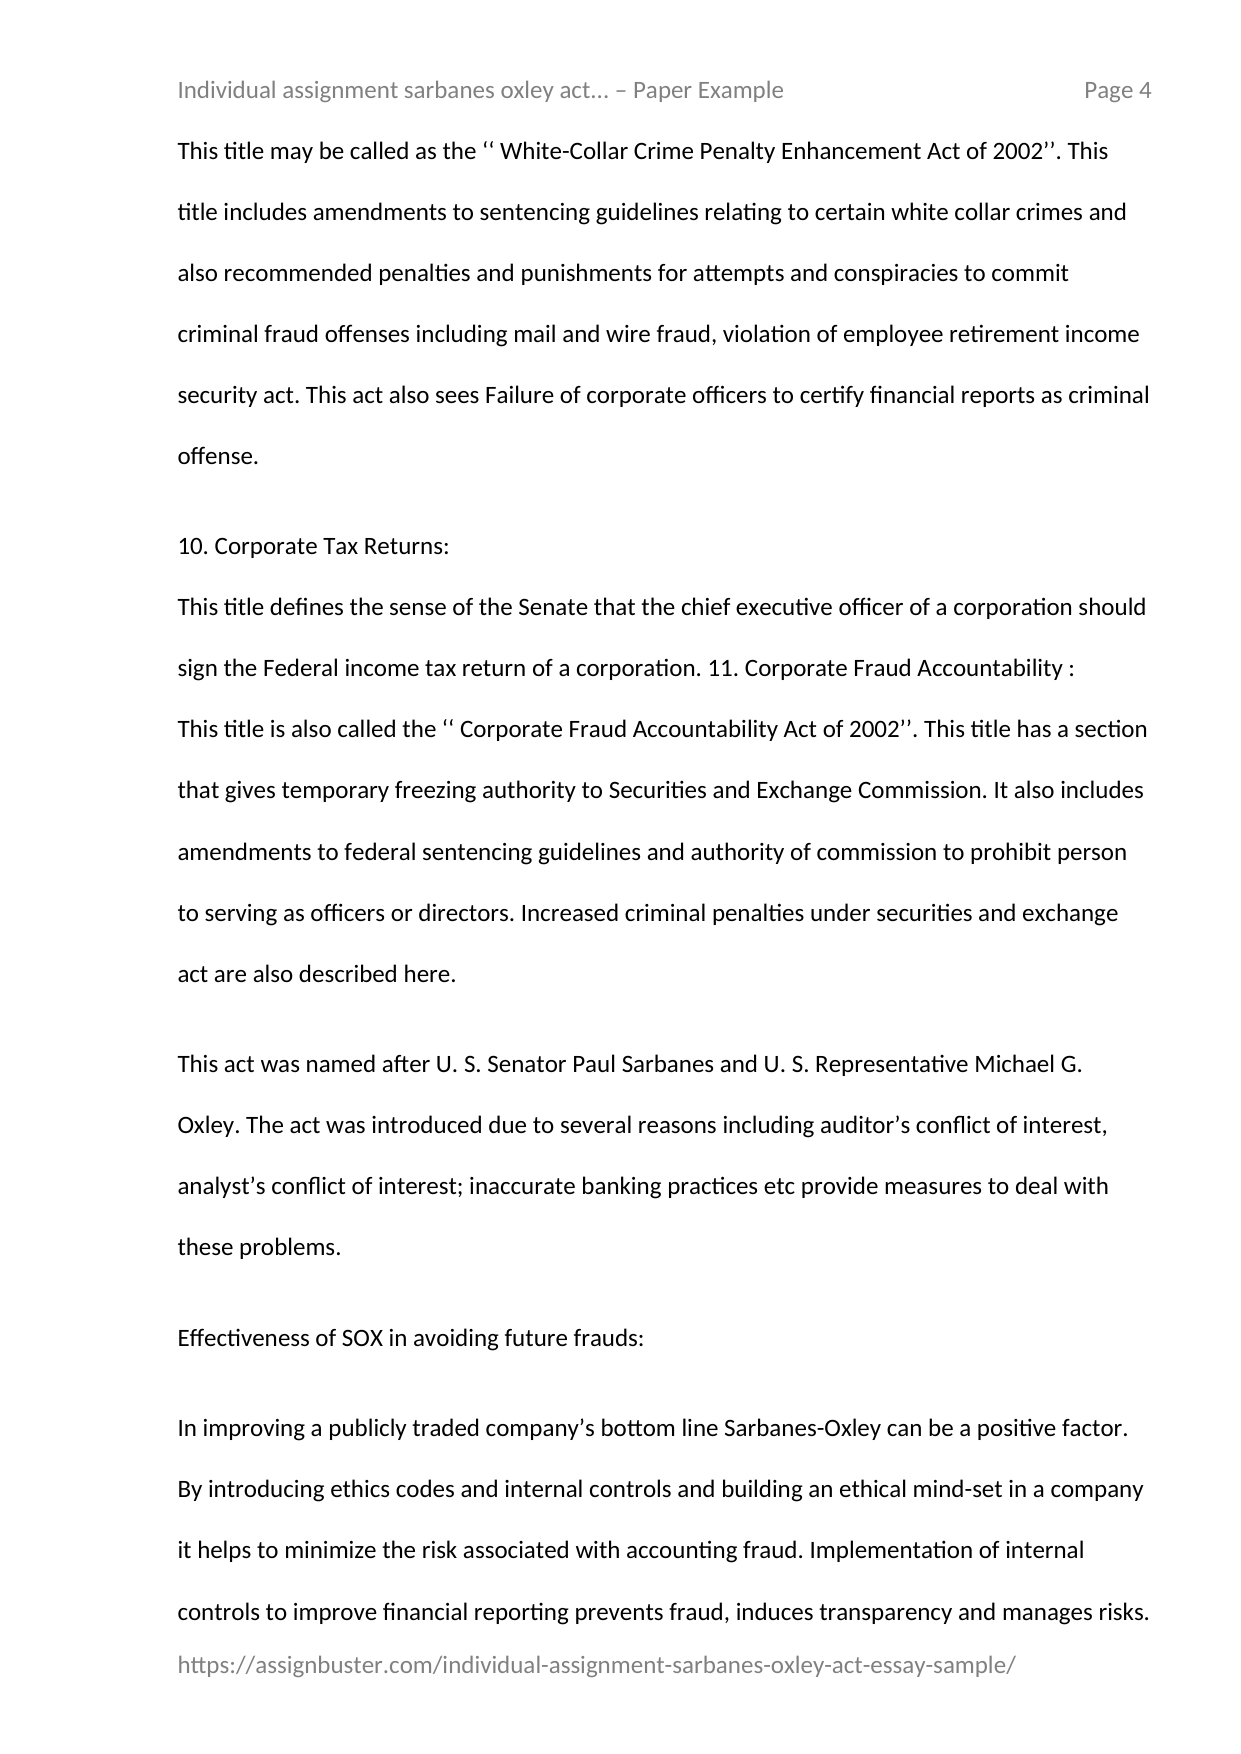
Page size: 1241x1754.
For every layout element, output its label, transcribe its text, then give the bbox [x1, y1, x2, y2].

text This act was named after U. S. Senator Paul Sarbanes and U. S. Representative Michael G. Oxley. The act was introduced due to several reasons including auditor’s conflict of interest, analyst’s conflict of interest; inaccurate banking practices etc provide measures to deal with these problems. [177, 1048, 1152, 1262]
text 10. Corporate Tax Returns: This title defines the sense of the Senate that the chief executive officer of a corporation should sign the Federal income tax return of a corporation. 11. Corporate Fraud Accountability : This title is also called the ‘‘ Corporate Fraud Accountability Act of 2002’’. This title has a section that gives temporary freezing authority to Securities and Exchange Commission. It also includes amendments to federal sentencing guidelines and authority of commission to prohibit person to serving as officers or directors. Increased criminal penalties under securities and exchange act are also described here. [177, 531, 1152, 988]
text Effectiveness of SOX in avoiding future frauds: [177, 1322, 1152, 1352]
text In improving a publicly traded company’s bottom line Sarbanes-Oxley can be a positive factor. By introducing ethics codes and internal controls and building an ethical mind-set in a company it helps to minimize the risk associated with accounting fraud. Implementation of internal controls to improve financial reporting prevents fraud, induces transparency and manages risks. [177, 1412, 1152, 1626]
text This title may be called as the ‘‘ White-Collar Crime Penalty Enhancement Act of 2002’’. This title includes amendments to sentencing guidelines relating to certain white collar crimes and also recommended penalties and punishments for attempts and conspiracies to commit criminal fraud offenses including mail and wire fraud, violation of employee retirement income security act. This act also sees Failure of corporate officers to certify financial reports as criminal offense. [177, 135, 1152, 471]
